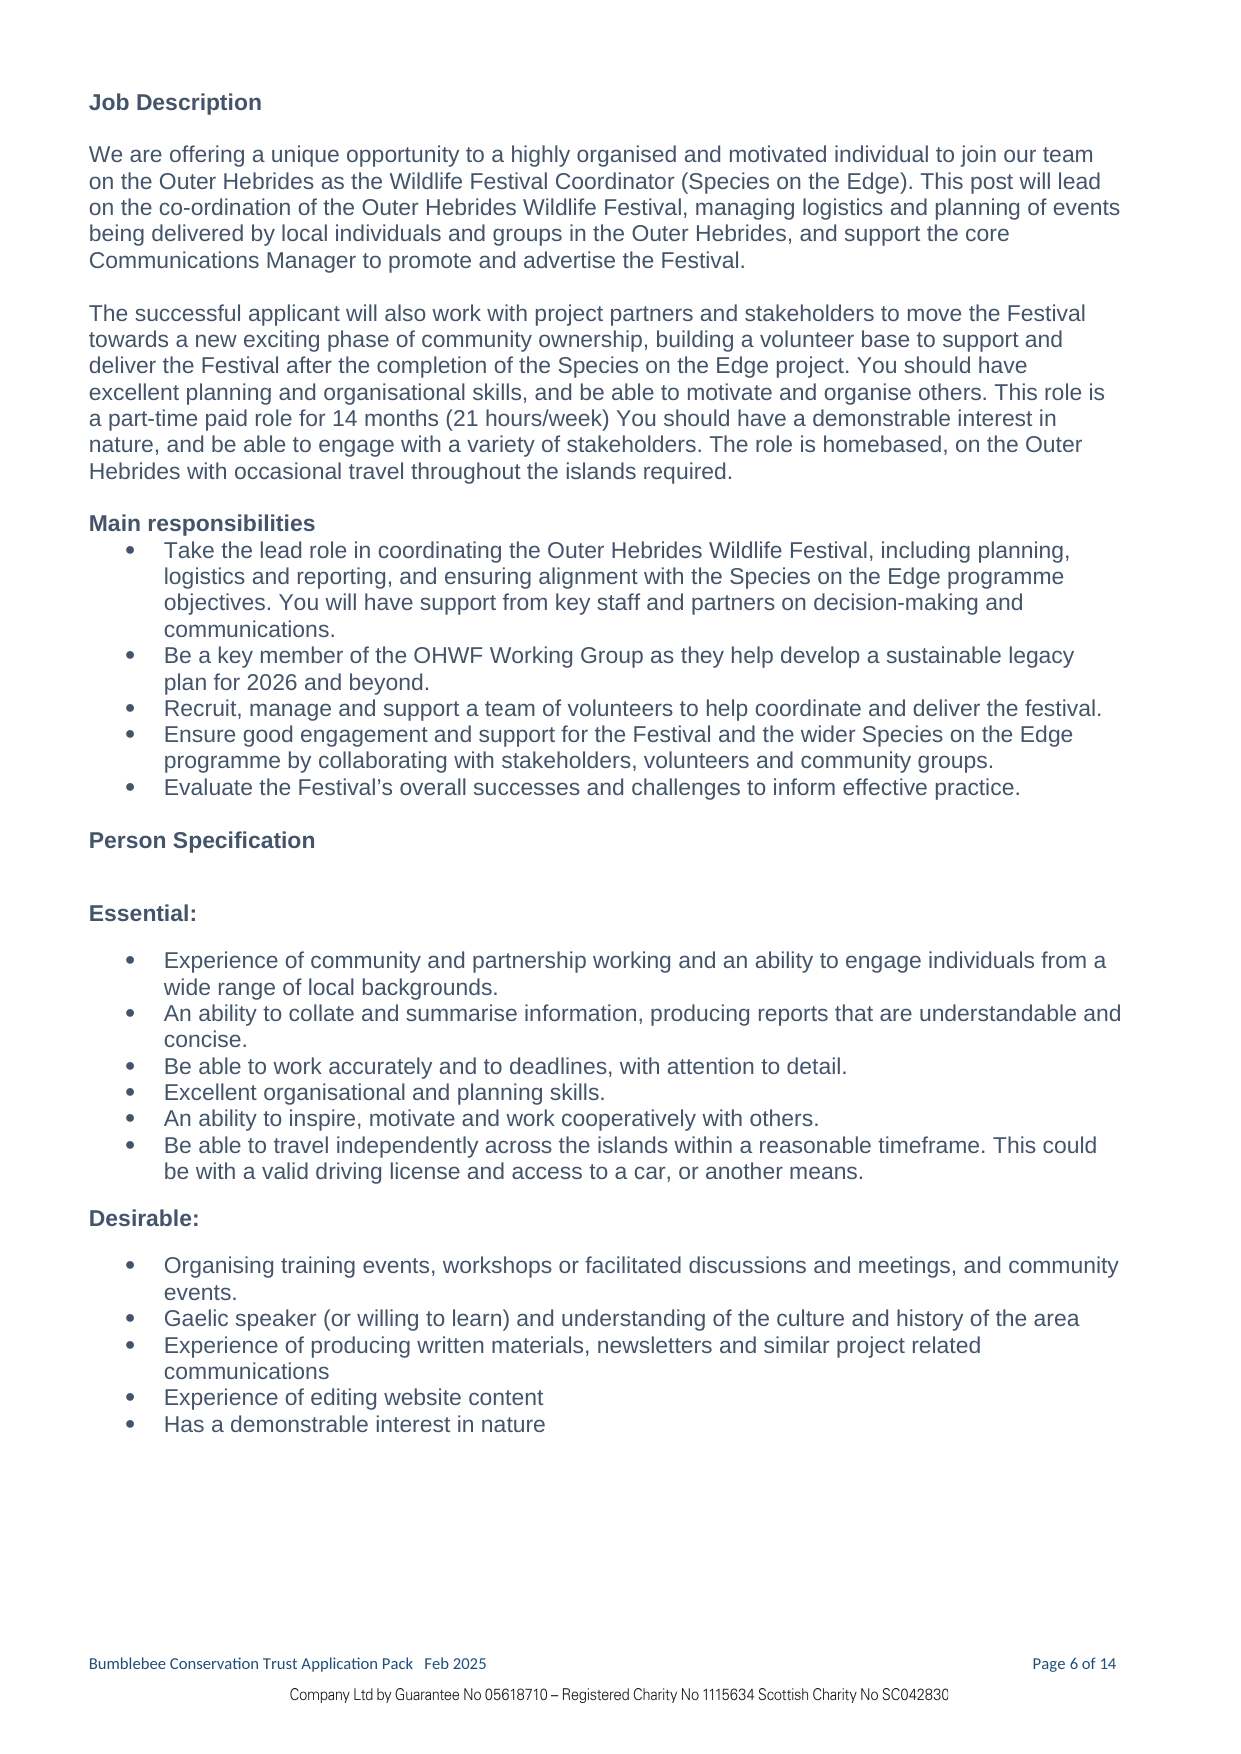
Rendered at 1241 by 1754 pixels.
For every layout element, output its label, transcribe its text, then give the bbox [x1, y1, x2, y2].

list An ability to collate and summarise information, producing reports that are understandable and concise. [126, 1000, 1122, 1053]
list Ensure good engagement and support for the Festival and the wider Species on the Edge programme by collaborating with stakeholders, volunteers and community groups. [126, 721, 1122, 774]
list Be a key member of the OHWF Working Group as they help develop a sustainable legacy plan for 2026 and beyond. [126, 642, 1122, 695]
text We are offering a unique opportunity to a highly organised and motivated individual to join our team on the Outer Hebrides as the Wildlife Festival Coordinator (Species on the Edge). This post will lead on the co-ordination of the Outer Hebrides Wildlife Festival, managing logistics and planning of events being delivered by local individuals and groups in the Outer Hebrides, and support the core Communications Manager to promote and advertise the Festival. [89, 141, 1122, 273]
list Recruit, manage and support a team of volunteers to help coordinate and deliver the festival. [126, 695, 1122, 721]
list Experience of community and partnership working and an ability to engage individuals from a wide range of local backgrounds. [126, 947, 1122, 1000]
list Excellent organisational and planning skills. [126, 1079, 1122, 1105]
picture [290, 1688, 949, 1703]
text The successful applicant will also work with project partners and stakeholders to move the Festival towards a new exciting phase of community ownership, building a volunteer base to support and deliver the Festival after the completion of the Species on the Edge project. You should have excellent planning and organisational skills, and be able to motivate and organise others. This role is a part-time paid role for 14 months (21 hours/week) You should have a demonstrable interest in nature, and be able to engage with a variety of stakeholders. The role is homebased, on the Outer Hebrides with occasional travel throughout the islands required. [89, 299, 1122, 484]
list Has a demonstrable interest in nature [126, 1411, 1122, 1437]
list Experience of producing written materials, newsletters and similar project related communications [126, 1332, 1122, 1384]
list Be able to travel independently across the islands within a reasonable timeframe. This could be with a valid driving license and access to a car, or another means. [126, 1132, 1122, 1184]
list Organising training events, workshops or facilitated discussions and meetings, and community events. [126, 1252, 1122, 1305]
list Be able to work accurately and to deadlines, with attention to detail. [126, 1053, 1122, 1079]
text Job Description [89, 89, 1122, 115]
text Person Specification [89, 827, 1122, 853]
text Main responsibilities [89, 510, 1122, 537]
list Evaluate the Festival’s overall successes and challenges to inform effective practice. [126, 774, 1122, 800]
list Experience of editing website content [126, 1384, 1122, 1411]
list An ability to inspire, motivate and work cooperatively with others. [126, 1105, 1122, 1132]
list Take the lead role in coordinating the Outer Hebrides Wildlife Festival, including planning, logistics and reporting, and ensuring alignment with the Species on the Edge programme objectives. You will have support from key staff and partners on decision-making and communications. [126, 537, 1122, 642]
text Desirable: [89, 1205, 1122, 1232]
text Essential: [89, 900, 1122, 926]
list Gaelic speaker (or willing to learn) and understanding of the culture and history of the area [126, 1305, 1122, 1332]
